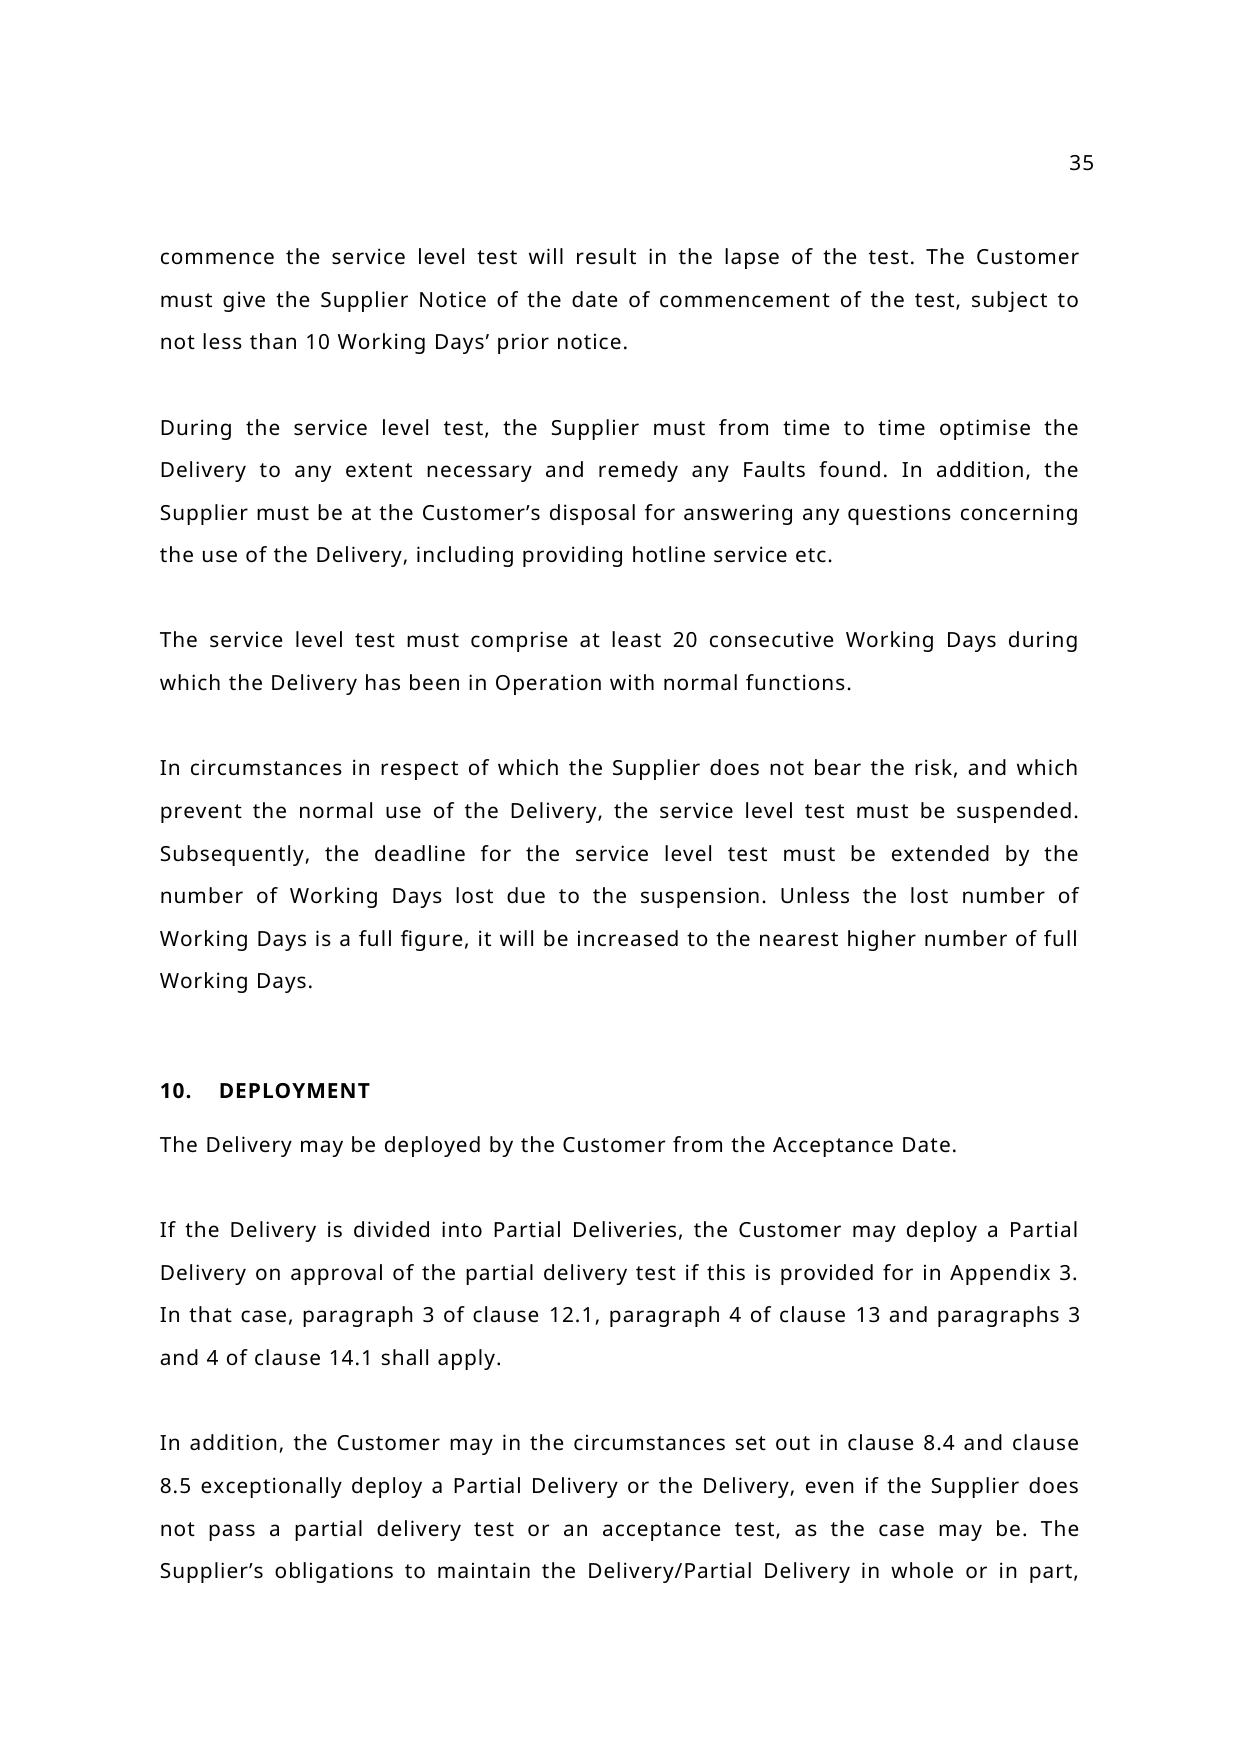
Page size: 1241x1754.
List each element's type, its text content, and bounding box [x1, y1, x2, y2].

text The service level test must comprise at least 20 consecutive Working Days during which the Delivery has been in Operation with normal functions. [159, 626, 1081, 697]
text In circumstances in respect of which the Supplier does not bear the risk, and which prevent the normal use of the Delivery, the service level test must be suspended. Subsequently, the deadline for the service level test must be extended by the number of Working Days lost due to the suspension. Unless the lost number of Working Days is a full figure, it will be increased to the nearest higher number of full Working Days. [159, 753, 1081, 995]
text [159, 242, 1081, 356]
text The Delivery may be deployed by the Customer from the Acceptance Date. [159, 1130, 1081, 1159]
text If the Delivery is divided into Partial Deliveries, the Customer may deploy a Partial Delivery on approval of the partial delivery test if this is provided for in Appendix that case, paragraph 3 of clause 11.1, paragraph 4 of clause 12 and paragraphs 3 and 4 of clause 13.1 shall apply. [159, 1215, 1081, 1372]
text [159, 1428, 1081, 1585]
text During the service level test, the Supplier must from time to time optimise the Delivery to any extent necessary and remedy any Faults found. In addition, the Supplier must be at the Customer’s disposal for answering any questions concerning the use of the Delivery, including providing hotline service etc. [159, 413, 1081, 569]
subtitle deployment [159, 1077, 1081, 1105]
